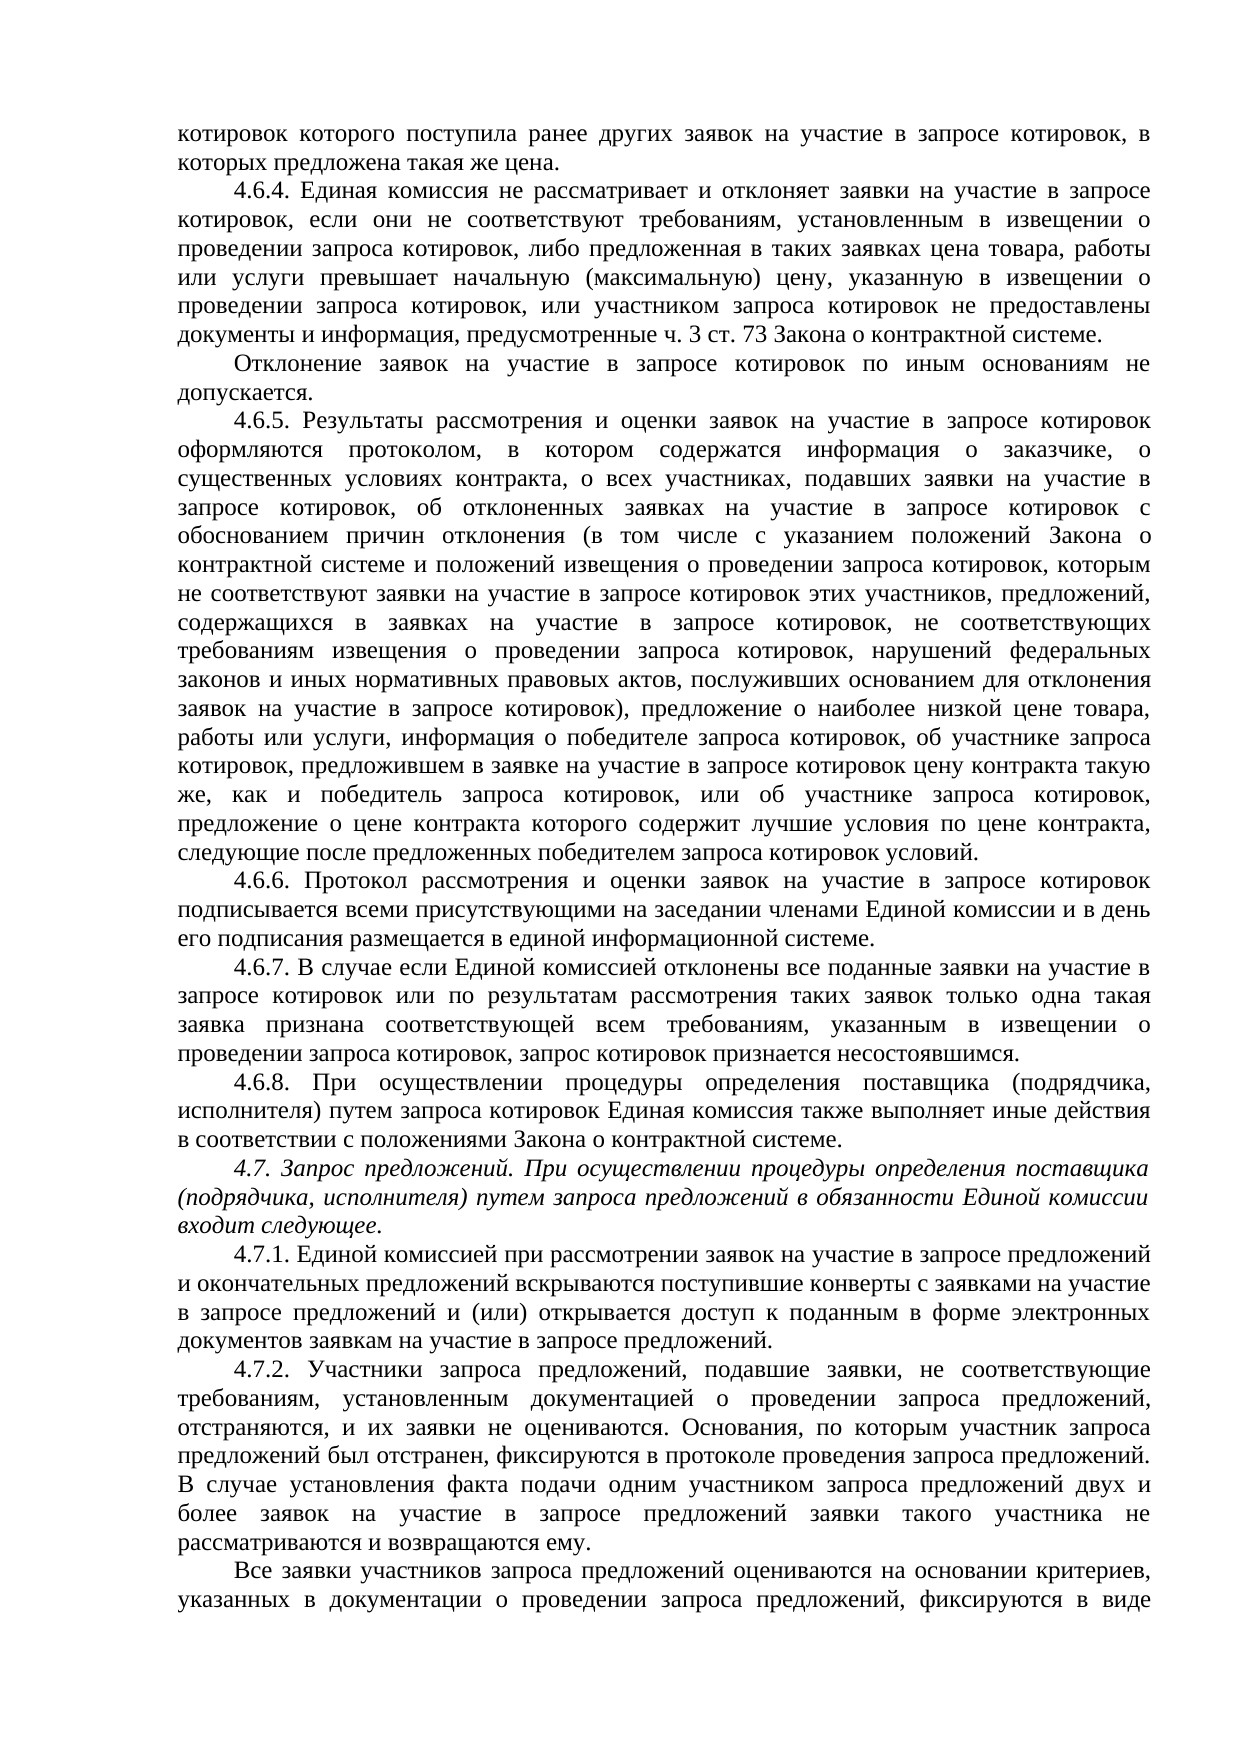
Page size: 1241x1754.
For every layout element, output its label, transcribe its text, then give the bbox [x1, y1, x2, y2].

text 4.7.1. Единой комиссией при рассмотрении заявок на участие в запросе предложений и окончательных предложений вскрываются поступившие конверты с заявками на участие в запросе предложений и (или) открывается доступ к поданным в форме электронных документов заявкам на участие в запросе предложений. [177, 1239, 1152, 1354]
text 4.6.8. При осуществлении процедуры определения поставщика (подрядчика, исполнителя) путем запроса котировок Единая комиссия также выполняет иные действия в соответствии с положениями Закона о контрактной системе. [177, 1067, 1152, 1153]
text 4.6.5. Результаты рассмотрения и оценки заявок на участие в запросе котировок оформляются протоколом, в котором содержатся информация о заказчике, о существенных условиях контракта, о всех участниках, подавших заявки на участие в запросе котировок, об отклоненных заявках на участие в запросе котировок с обоснованием причин отклонения (в том числе с указанием положений Закона о контрактной системе и положений извещения о проведении запроса котировок, которым не соответствуют заявки на участие в запросе котировок этих участников, предложений, содержащихся в заявках на участие в запросе котировок, не соответствующих требованиям извещения о проведении запроса котировок, нарушений федеральных законов и иных нормативных правовых актов, послуживших основанием для отклонения заявок на участие в запросе котировок), предложение о наиболее низкой цене товара, работы или услуги, информация о победителе запроса котировок, об участнике запроса котировок, предложившем в заявке на участие в запросе котировок цену контракта такую же, как и победитель запроса котировок, или об участнике запроса котировок, предложение о цене контракта которого содержит лучшие условия по цене контракта, следующие после предложенных победителем запроса котировок условий. [177, 406, 1152, 866]
text 4.7.2. Участники запроса предложений, подавшие заявки, не соответствующие требованиям, установленным документацией о проведении запроса предложений, отстраняются, и их заявки не оцениваются. Основания, по которым участник запроса предложений был отстранен, фиксируются в протоколе проведения запроса предложений. В случае установления факта подачи одним участником запроса предложений двух и более заявок на участие в запросе предложений заявки такого участника не рассматриваются и возвращаются ему. [177, 1354, 1152, 1556]
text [177, 118, 1152, 176]
text Отклонение заявок на участие в запросе котировок по иным основаниям не допускается. [177, 348, 1152, 406]
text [177, 1556, 1152, 1613]
text 4.7. Запрос предложений. При осуществлении процедуры определения поставщика (подрядчика, исполнителя) путем запроса предложений в обязанности Единой комиссии входит следующее. [177, 1153, 1152, 1239]
text 4.6.7. В случае если Единой комиссией отклонены все поданные заявки на участие в запросе котировок или по результатам рассмотрения таких заявок только одна такая заявка признана соответствующей всем требованиям, указанным в извещении о проведении запроса котировок, запрос котировок признается несостоявшимся. [177, 952, 1152, 1067]
text 4.6.4. Единая комиссия не рассматривает и отклоняет заявки на участие в запросе котировок, если они не соответствуют требованиям, установленным в извещении о проведении запроса котировок, либо предложенная в таких заявках цена товара, работы или услуги превышает начальную (максимальную) цену, указанную в извещении о проведении запроса котировок, или участником запроса котировок не предоставлены документы и информация, предусмотренные ч. 3 ст. 73 Закона о контрактной системе. [177, 176, 1152, 348]
text 4.6.6. Протокол рассмотрения и оценки заявок на участие в запросе котировок подписывается всеми присутствующими на заседании членами Единой комиссии и в день его подписания размещается в единой информационной системе. [177, 866, 1152, 952]
